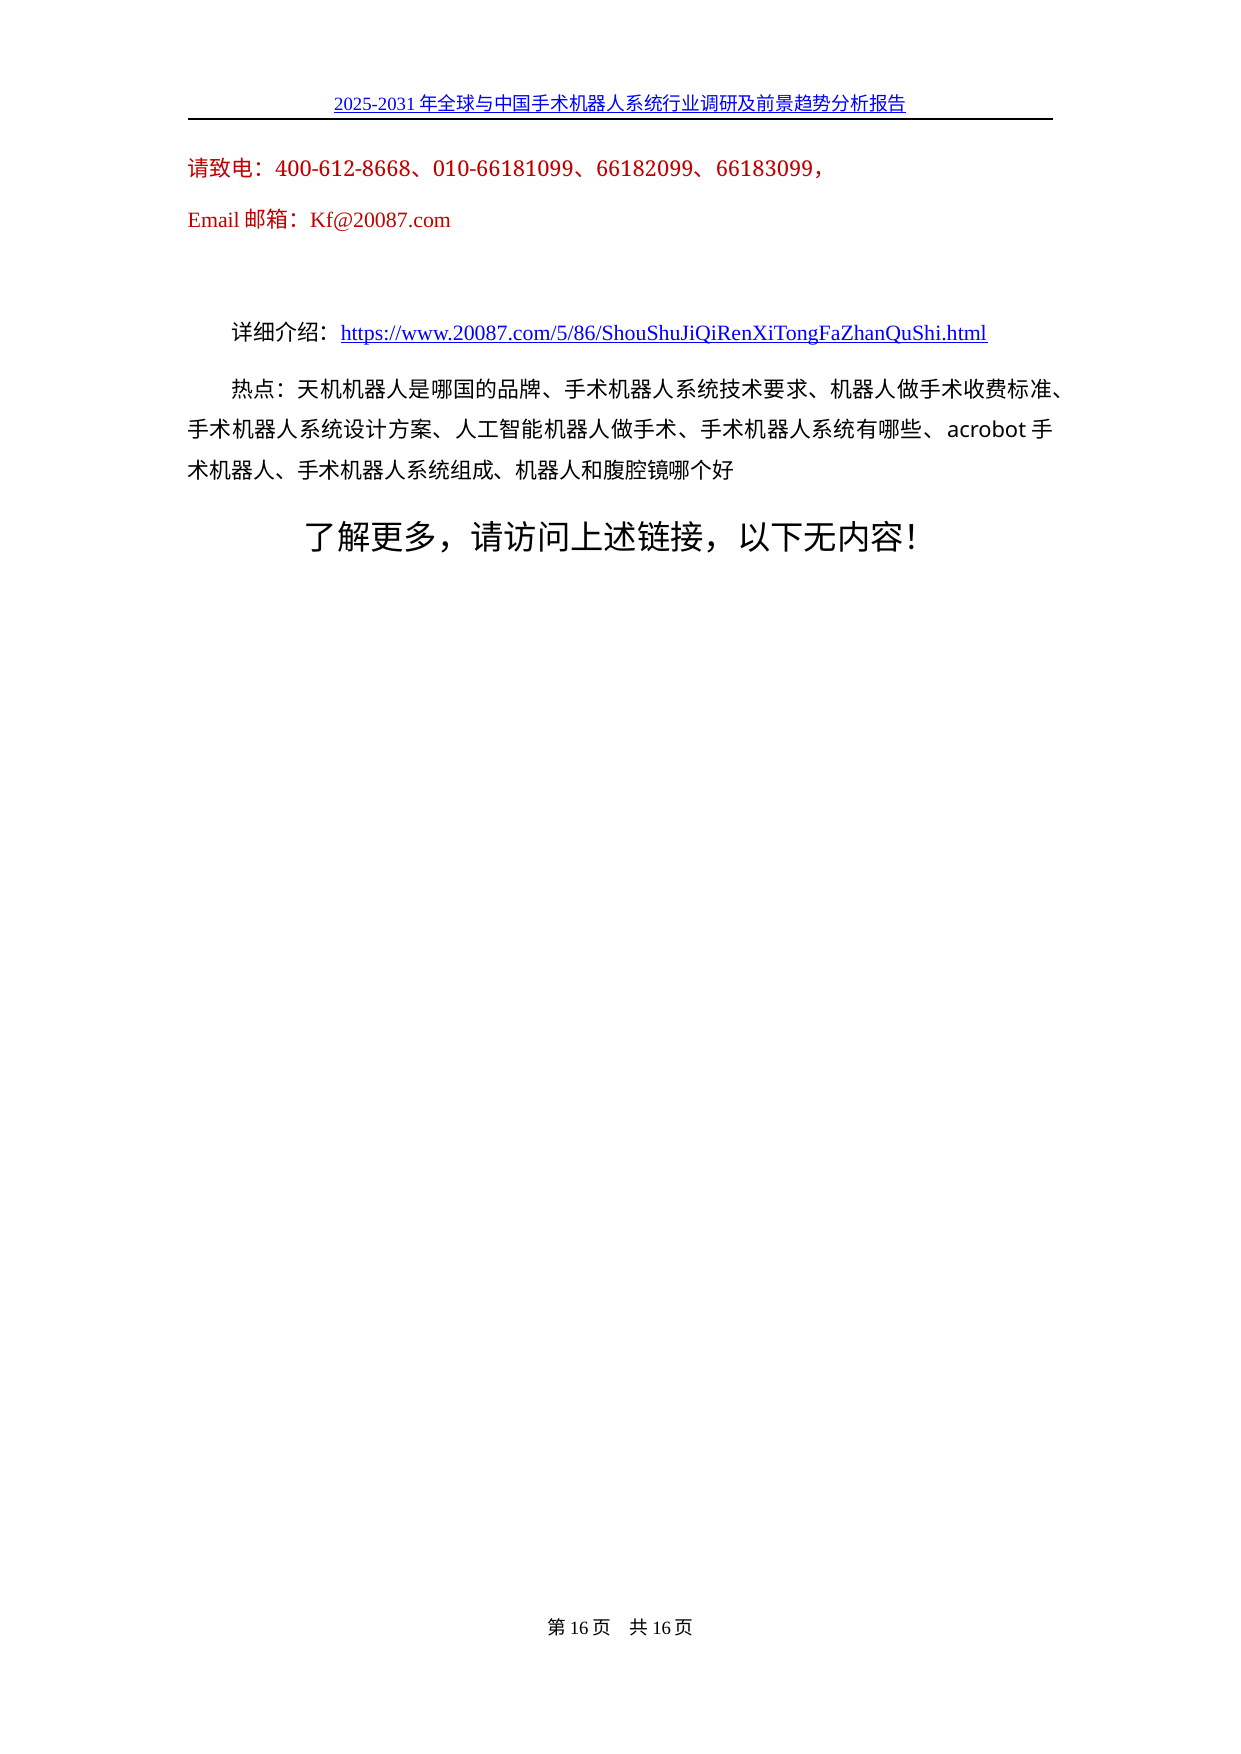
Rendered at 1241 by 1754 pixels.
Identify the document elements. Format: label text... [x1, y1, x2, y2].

text Email邮箱：Kf@20087.com [187, 202, 1053, 234]
title 了解更多，请访问上述链接，以下无内容！ [187, 503, 1053, 568]
text 详细介绍：https://www.20087.com/5/86/ShouShuJiQiRenXiTongFaZhanQuShi.html [187, 315, 1053, 347]
text 热点：天机机器人是哪国的品牌、手术机器人系统技术要求、机器人做手术收费标准、手术机器人系统设计方案、人工智能机器人做手术、手术机器人系统有哪些、acrobot手术机器人、手术机器人系统组成、机器人和腹腔镜哪个好 [187, 371, 1053, 485]
text 请致电：400-612-8668、010-66181099、66182099、66183099， [187, 150, 1053, 183]
